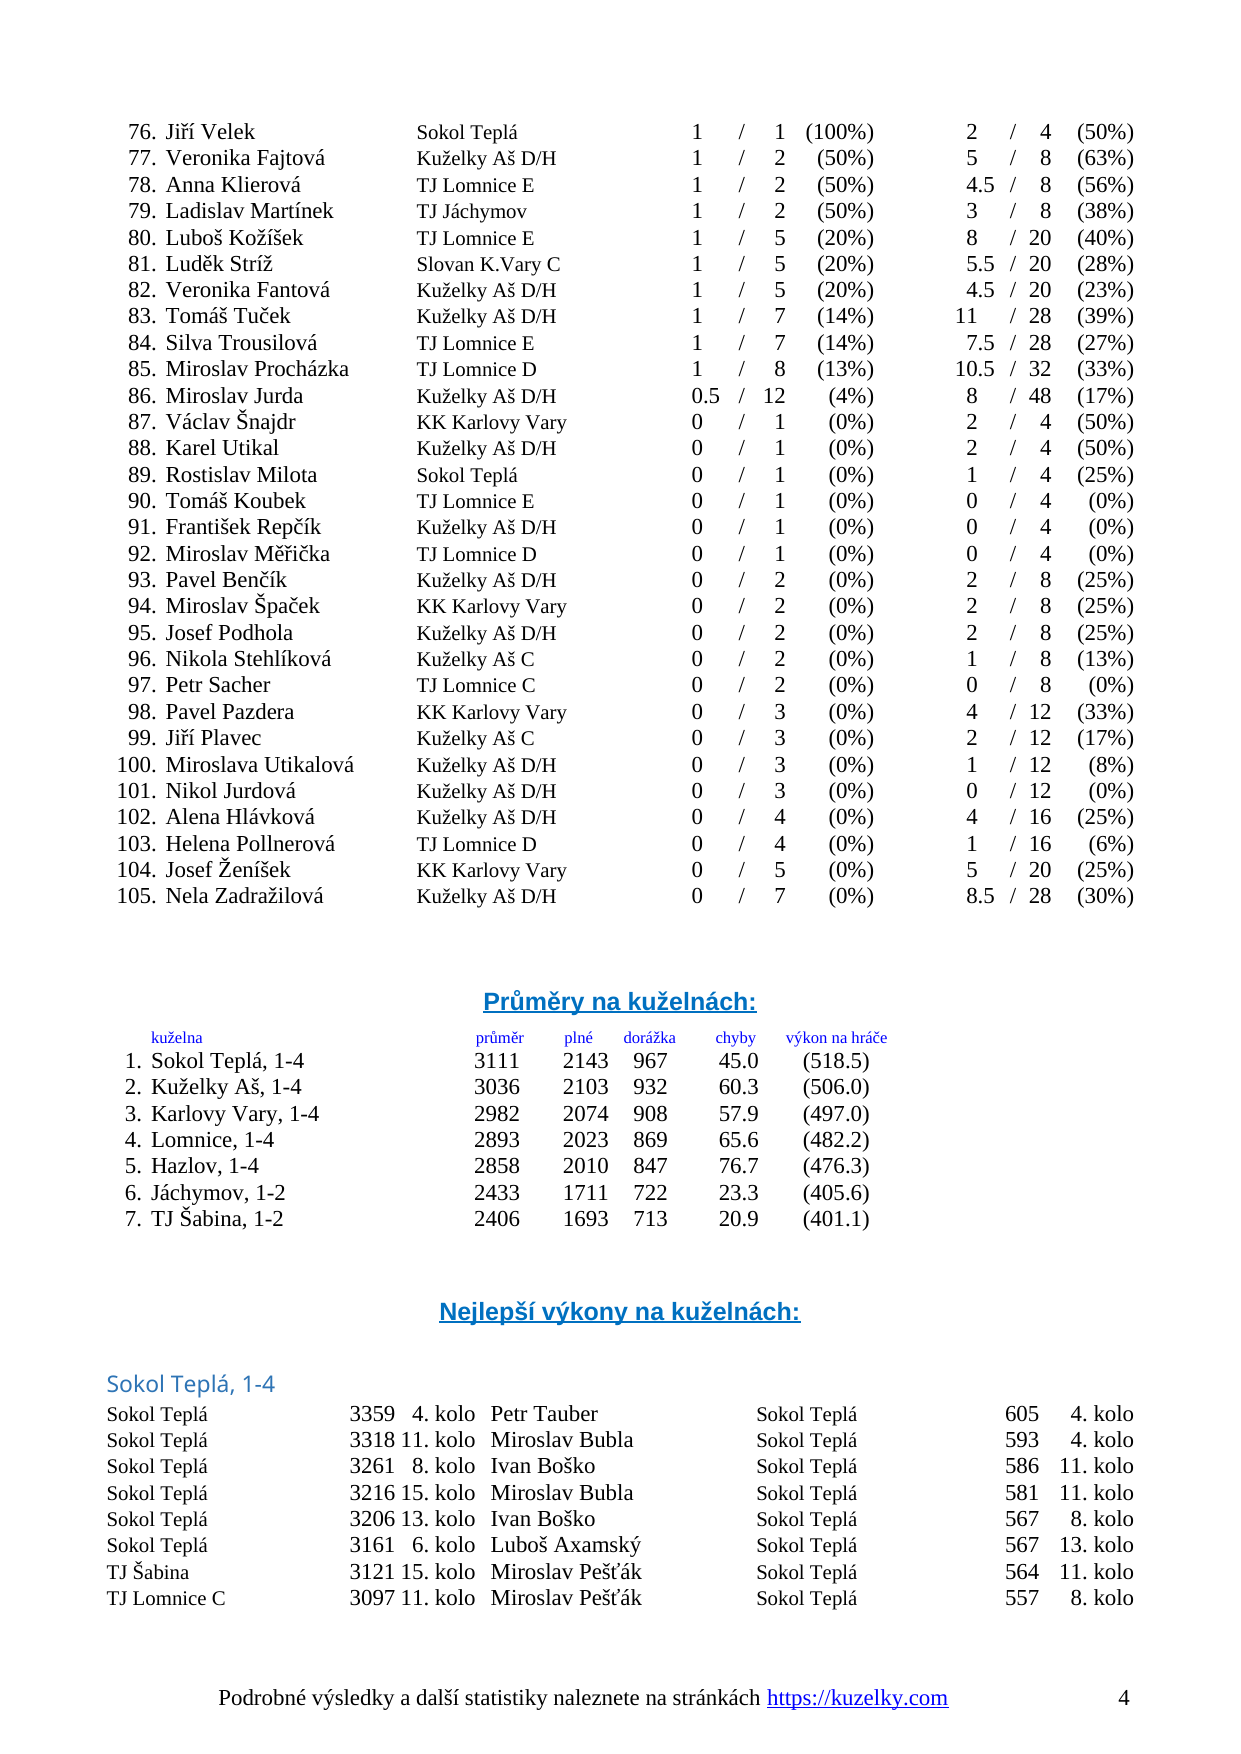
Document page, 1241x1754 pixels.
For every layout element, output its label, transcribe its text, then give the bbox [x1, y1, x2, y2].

text 101. Nikol Jurdová Kuželky Aš D/H 0 / 3 (0%) 0 / 12 (0%) [106, 777, 1134, 803]
text 84. Silva Trousilová TJ Lomnice E 1 / 7 (14%) 7.5 / 28 (27%) [106, 329, 1134, 355]
text 100. Miroslava Utikalová Kuželky Aš D/H 0 / 3 (0%) 1 / 12 (8%) [106, 751, 1134, 777]
text Průměry na kuželnách: [94, 986, 1145, 1015]
text 4. Lomnice, 1-4 2893 2023 869 65.6 (482.2) [106, 1126, 1134, 1152]
text Sokol Teplá 3318 11. kolo Miroslav Bubla Sokol Teplá 593 4. kolo [106, 1426, 1134, 1452]
text 89. Rostislav Milota Sokol Teplá 0 / 1 (0%) 1 / 4 (25%) [106, 461, 1134, 487]
text 104. Josef Ženíšek KK Karlovy Vary 0 / 5 (0%) 5 / 20 (25%) [106, 856, 1134, 882]
text 1. Sokol Teplá, 1-4 3111 2143 967 45.0 (518.5) [106, 1047, 1134, 1073]
text 95. Josef Podhola Kuželky Aš D/H 0 / 2 (0%) 2 / 8 (25%) [106, 619, 1134, 645]
text kuželna průměr plné dorážka chyby výkon na hráče [106, 1028, 1134, 1047]
text 5. Hazlov, 1-4 2858 2010 847 76.7 (476.3) [106, 1152, 1134, 1179]
text TJ Šabina 3121 15. kolo Miroslav Pešťák Sokol Teplá 564 11. kolo [106, 1558, 1134, 1584]
text 77. Veronika Fajtová Kuželky Aš D/H 1 / 2 (50%) 5 / 8 (63%) [106, 144, 1134, 171]
text Sokol Teplá 3216 15. kolo Miroslav Bubla Sokol Teplá 581 11. kolo [106, 1479, 1134, 1505]
text 105. Nela Zadražilová Kuželky Aš D/H 0 / 7 (0%) 8.5 / 28 (30%) [106, 882, 1134, 909]
text 76. Jiří Velek Sokol Teplá 1 / 1 (100%) 2 / 4 (50%) [106, 118, 1134, 144]
text 93. Pavel Benčík Kuželky Aš D/H 0 / 2 (0%) 2 / 8 (25%) [106, 566, 1134, 592]
text 80. Luboš Kožíšek TJ Lomnice E 1 / 5 (20%) 8 / 20 (40%) [106, 223, 1134, 250]
text 103. Helena Pollnerová TJ Lomnice D 0 / 4 (0%) 1 / 16 (6%) [106, 830, 1134, 856]
text 78. Anna Klierová TJ Lomnice E 1 / 2 (50%) 4.5 / 8 (56%) [106, 171, 1134, 197]
text 3. Karlovy Vary, 1-4 2982 2074 908 57.9 (497.0) [106, 1099, 1134, 1126]
text 94. Miroslav Špaček KK Karlovy Vary 0 / 2 (0%) 2 / 8 (25%) [106, 592, 1134, 619]
text Sokol Teplá 3359 4. kolo Petr Tauber Sokol Teplá 605 4. kolo [106, 1399, 1134, 1426]
text Sokol Teplá 3206 13. kolo Ivan Boško Sokol Teplá 567 8. kolo [106, 1505, 1134, 1531]
text 91. František Repčík Kuželky Aš D/H 0 / 1 (0%) 0 / 4 (0%) [106, 513, 1134, 540]
text 6. Jáchymov, 1-2 2433 1711 722 23.3 (405.6) [106, 1179, 1134, 1205]
text 87. Václav Šnajdr KK Karlovy Vary 0 / 1 (0%) 2 / 4 (50%) [106, 408, 1134, 434]
text 90. Tomáš Koubek TJ Lomnice E 0 / 1 (0%) 0 / 4 (0%) [106, 487, 1134, 513]
text 2. Kuželky Aš, 1-4 3036 2103 932 60.3 (506.0) [106, 1073, 1134, 1099]
text 85. Miroslav Procházka TJ Lomnice D 1 / 8 (13%) 10.5 / 32 (33%) [106, 355, 1134, 382]
text Sokol Teplá 3261 8. kolo Ivan Boško Sokol Teplá 586 11. kolo [106, 1452, 1134, 1479]
text 81. Luděk Stríž Slovan K.Vary C 1 / 5 (20%) 5.5 / 20 (28%) [106, 250, 1134, 276]
text 96. Nikola Stehlíková Kuželky Aš C 0 / 2 (0%) 1 / 8 (13%) [106, 645, 1134, 672]
text Nejlepší výkony na kuželnách: [94, 1297, 1145, 1325]
text Sokol Teplá 3161 6. kolo Luboš Axamský Sokol Teplá 567 13. kolo [106, 1531, 1134, 1558]
text 83. Tomáš Tuček Kuželky Aš D/H 1 / 7 (14%) 11 / 28 (39%) [106, 303, 1134, 329]
text TJ Lomnice C 3097 11. kolo Miroslav Pešťák Sokol Teplá 557 8. kolo [106, 1584, 1134, 1610]
text 88. Karel Utikal Kuželky Aš D/H 0 / 1 (0%) 2 / 4 (50%) [106, 434, 1134, 461]
text 79. Ladislav Martínek TJ Jáchymov 1 / 2 (50%) 3 / 8 (38%) [106, 197, 1134, 223]
text 99. Jiří Plavec Kuželky Aš C 0 / 3 (0%) 2 / 12 (17%) [106, 724, 1134, 751]
text 86. Miroslav Jurda Kuželky Aš D/H 0.5 / 12 (4%) 8 / 48 (17%) [106, 382, 1134, 408]
text 98. Pavel Pazdera KK Karlovy Vary 0 / 3 (0%) 4 / 12 (33%) [106, 698, 1134, 724]
text 92. Miroslav Měřička TJ Lomnice D 0 / 1 (0%) 0 / 4 (0%) [106, 540, 1134, 566]
text 7. TJ Šabina, 1-2 2406 1693 713 20.9 (401.1) [106, 1205, 1134, 1231]
subtitle Sokol Teplá, 1-4 [106, 1368, 1134, 1399]
text 82. Veronika Fantová Kuželky Aš D/H 1 / 5 (20%) 4.5 / 20 (23%) [106, 276, 1134, 303]
text 102. Alena Hlávková Kuželky Aš D/H 0 / 4 (0%) 4 / 16 (25%) [106, 803, 1134, 830]
text 97. Petr Sacher TJ Lomnice C 0 / 2 (0%) 0 / 8 (0%) [106, 672, 1134, 698]
